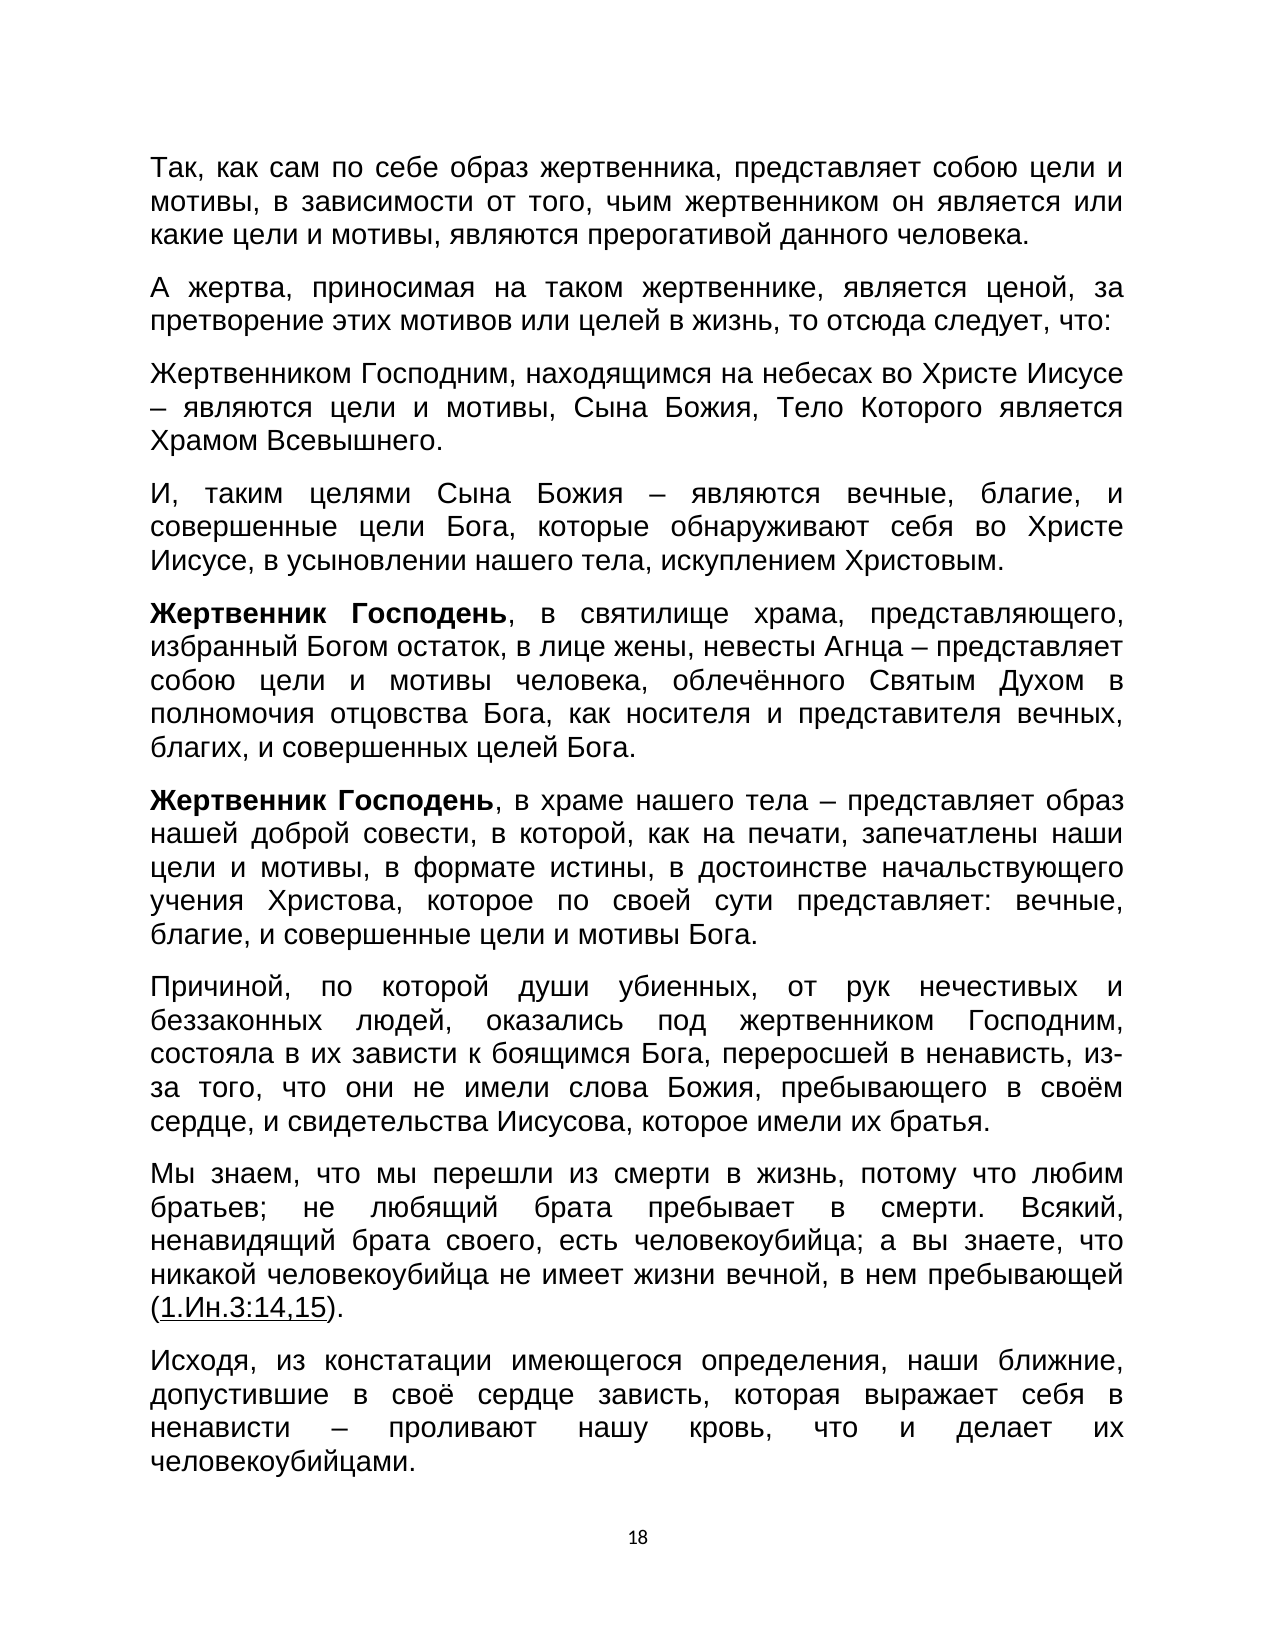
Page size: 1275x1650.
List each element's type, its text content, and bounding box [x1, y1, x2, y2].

text Мы знаем, что мы перешли из смерти в жизнь, потому что любим братьев; не любящий брата пребывает в смерти. Всякий, ненавидящий брата своего, есть человекоубийца; а вы знаете, что никакой человекоубийца не имеет жизни вечной, в нем пребывающей (1.Ин.3:14,15). [150, 1156, 1125, 1324]
text Исходя, из констатации имеющегося определения, наши ближние, допустившие в своё сердце зависть, которая выражает себя в ненависти – проливают нашу кровь, что и делает их человекоубийцами. [150, 1343, 1125, 1477]
text Так, как сам по себе образ жертвенника, представляет собою цели и мотивы, в зависимости от того, чьим жертвенником он является или какие цели и мотивы, являются прерогативой данного человека. [150, 150, 1125, 251]
text А жертва, приносимая на таком жертвеннике, является ценой, за претворение этих мотивов или целей в жизнь, то отсюда следует, что: [150, 270, 1125, 337]
text Жертвенник Господень, в святилище храма, представляющего, избранный Богом остаток, в лице жены, невесты Агнца – представляет собою цели и мотивы человека, облечённого Святым Духом в полномочия отцовства Бога, как носителя и представителя вечных, благих, и совершенных целей Бога. [150, 596, 1125, 763]
text Жертвенник Господень, в храме нашего тела – представляет образ нашей доброй совести, в которой, как на печати, запечатлены наши цели и мотивы, в формате истины, в достоинстве начальствующего учения Христова, которое по своей сути представляет: вечные, благие, и совершенные цели и мотивы Бога. [150, 782, 1125, 950]
text Жертвенником Господним, находящимся на небесах во Христе Иисусе – являются цели и мотивы, Сына Божия, Тело Которого является Храмом Всевышнего. [150, 356, 1125, 457]
text Причиной, по которой души убиенных, от рук нечестивых и беззаконных людей, оказались под жертвенником Господним, состояла в их зависти к боящимся Бога, переросшей в ненависть, из-за того, что они не имели слова Божия, пребывающего в своём сердце, и свидетельства Иисусова, которое имели их братья. [150, 969, 1125, 1137]
text И, таким целями Сына Божия – являются вечные, благие, и совершенные цели Бога, которые обнаруживают себя во Христе Иисусе, в усыновлении нашего тела, искуплением Христовым. [150, 476, 1125, 576]
